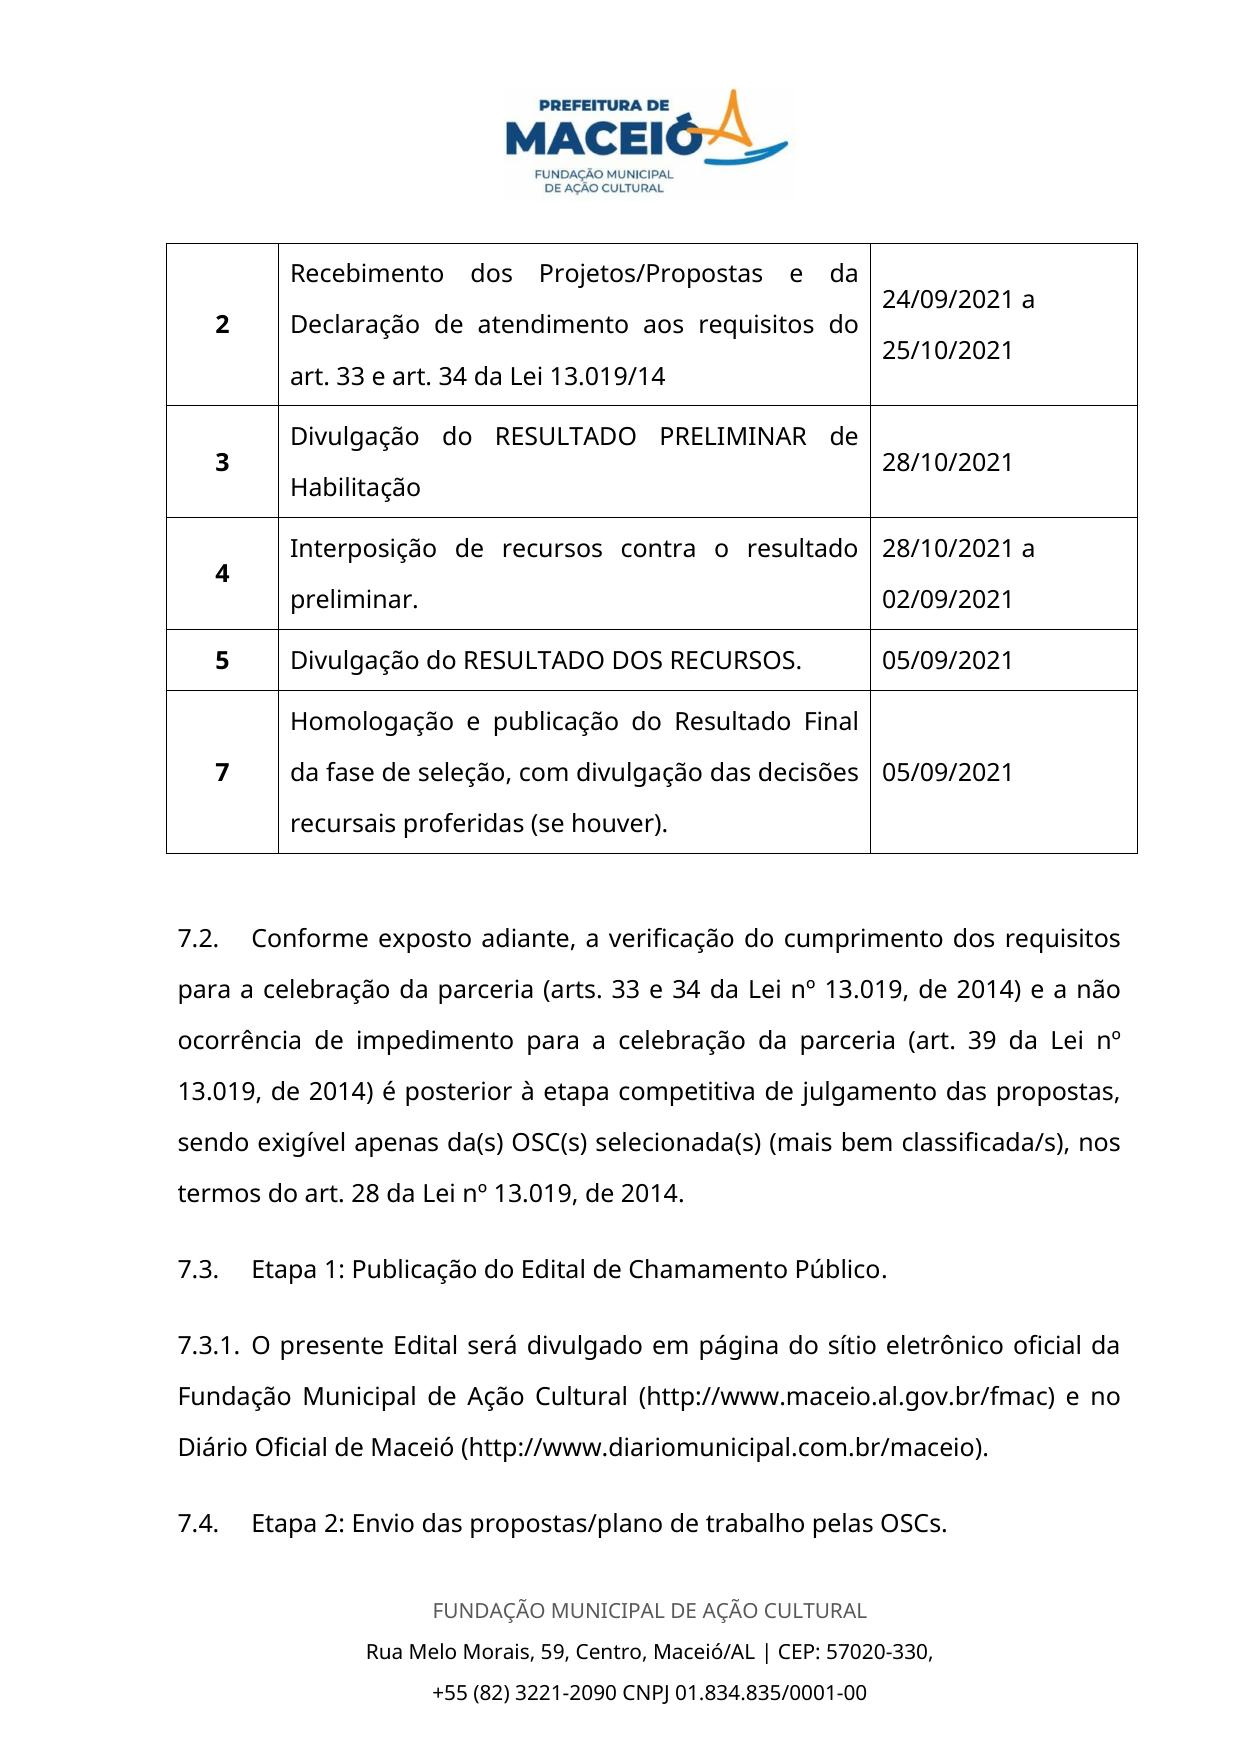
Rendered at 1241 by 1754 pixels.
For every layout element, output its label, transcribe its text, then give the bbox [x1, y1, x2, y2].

table_cell Divulgação do RESULTADO PRELIMINAR de Habilitação [279, 406, 870, 517]
list Etapa 1: Publicação do Edital de Chamamento Público. [177, 1252, 1122, 1286]
table_cell 7 [167, 691, 278, 852]
table_cell 5 [167, 630, 278, 689]
table_cell Homologação e publicação do Resultado Final da fase de seleção, com divulgação das decisões recursais proferidas (se houver). [279, 691, 870, 852]
table_cell Divulgação do RESULTADO DOS RECURSOS. [279, 630, 870, 689]
table_cell 28/10/2021 [871, 406, 1137, 517]
table_cell 05/09/2021 [871, 630, 1137, 689]
table_cell 3 [167, 406, 278, 517]
list O presente Edital será divulgado em página do sítio eletrônico oficial da Fundação Municipal de Ação Cultural (http://www.maceio.al.gov.br/fmac) e no Diário Oficial de Maceió (http://www.diariomunicipal.com.br/maceio). [177, 1328, 1122, 1464]
table_cell 24/09/2021 a 25/10/2021 [871, 244, 1137, 405]
list Conforme exposto adiante, a verificação do cumprimento dos requisitos para a celebração da parceria (arts. 33 e 34 da Lei nº 13.019, de 2014) e a não ocorrência de impedimento para a celebração da parceria (art. 39 da Lei nº 13.019, de 2014) é posterior à etapa competitiva de julgamento das propostas, sendo exigível apenas da(s) OSC(s) selecionada(s) (mais bem classificada/s), nos termos do art. 28 da Lei nº 13.019, de 2014. [177, 920, 1122, 1210]
picture [502, 86, 797, 202]
list Etapa 2: Envio das propostas/plano de trabalho pelas OSCs. [177, 1506, 1122, 1540]
table_cell 05/09/2021 [871, 691, 1137, 852]
table_cell 28/10/2021 a 02/09/2021 [871, 518, 1137, 629]
table_cell 4 [167, 518, 278, 629]
table_cell Interposição de recursos contra o resultado preliminar. [279, 518, 870, 629]
table_cell 2 [167, 244, 278, 405]
table_cell Recebimento dos Projetos/Propostas e da Declaração de atendimento aos requisitos do art. 33 e art. 34 da Lei 13.019/14 [279, 244, 870, 405]
